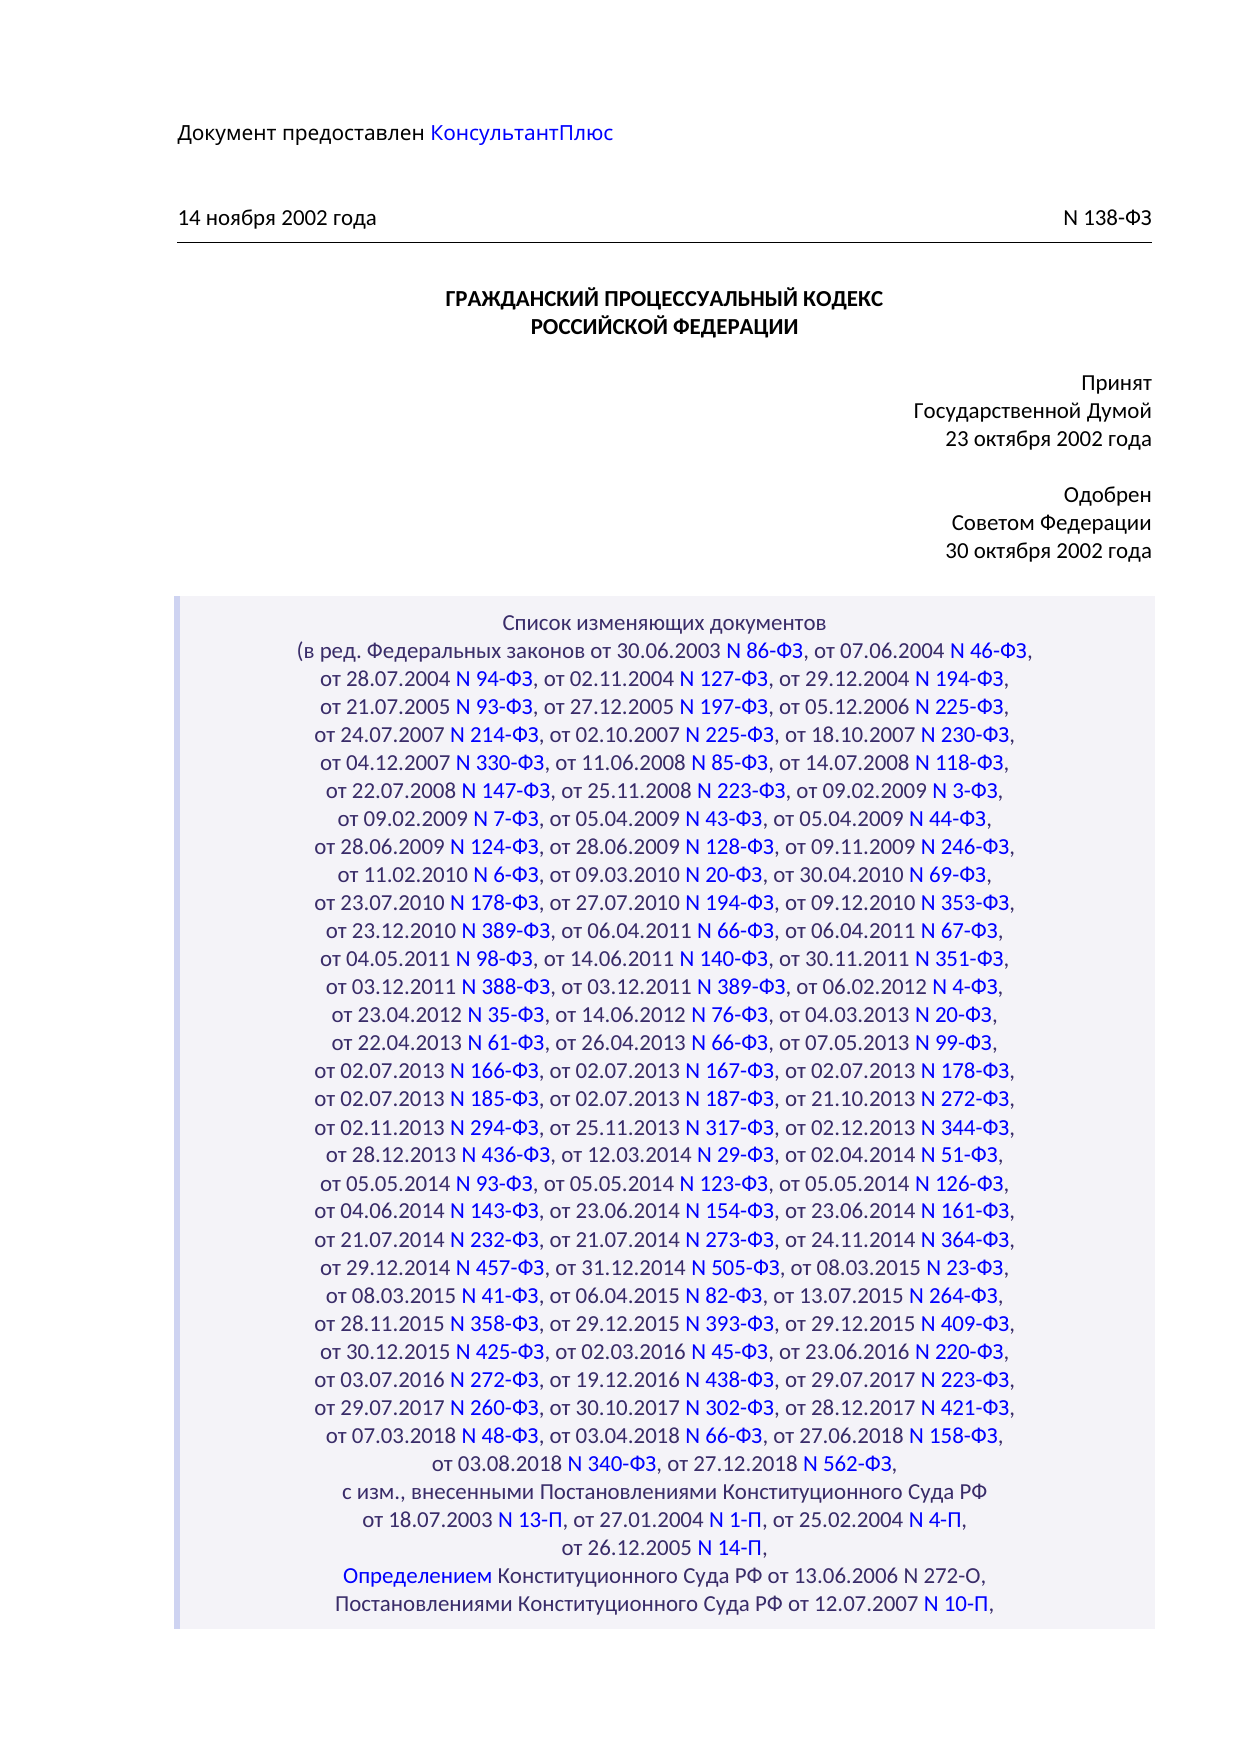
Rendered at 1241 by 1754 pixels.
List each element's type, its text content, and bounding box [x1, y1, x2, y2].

text Принят [177, 368, 1152, 396]
title Документ предоставлен КонсультантПлюс [177, 118, 1152, 175]
title РОССИЙСКОЙ ФЕДЕРАЦИИ [177, 312, 1152, 340]
text 30 октября 2002 года [177, 536, 1152, 564]
text 23 октября 2002 года [177, 424, 1152, 452]
title ГРАЖДАНСКИЙ ПРОЦЕССУАЛЬНЫЙ КОДЕКС [177, 284, 1152, 312]
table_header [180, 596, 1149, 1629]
text Одобрен [177, 480, 1152, 508]
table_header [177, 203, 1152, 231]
text Государственной Думой [177, 396, 1152, 424]
text Советом Федерации [177, 508, 1152, 536]
